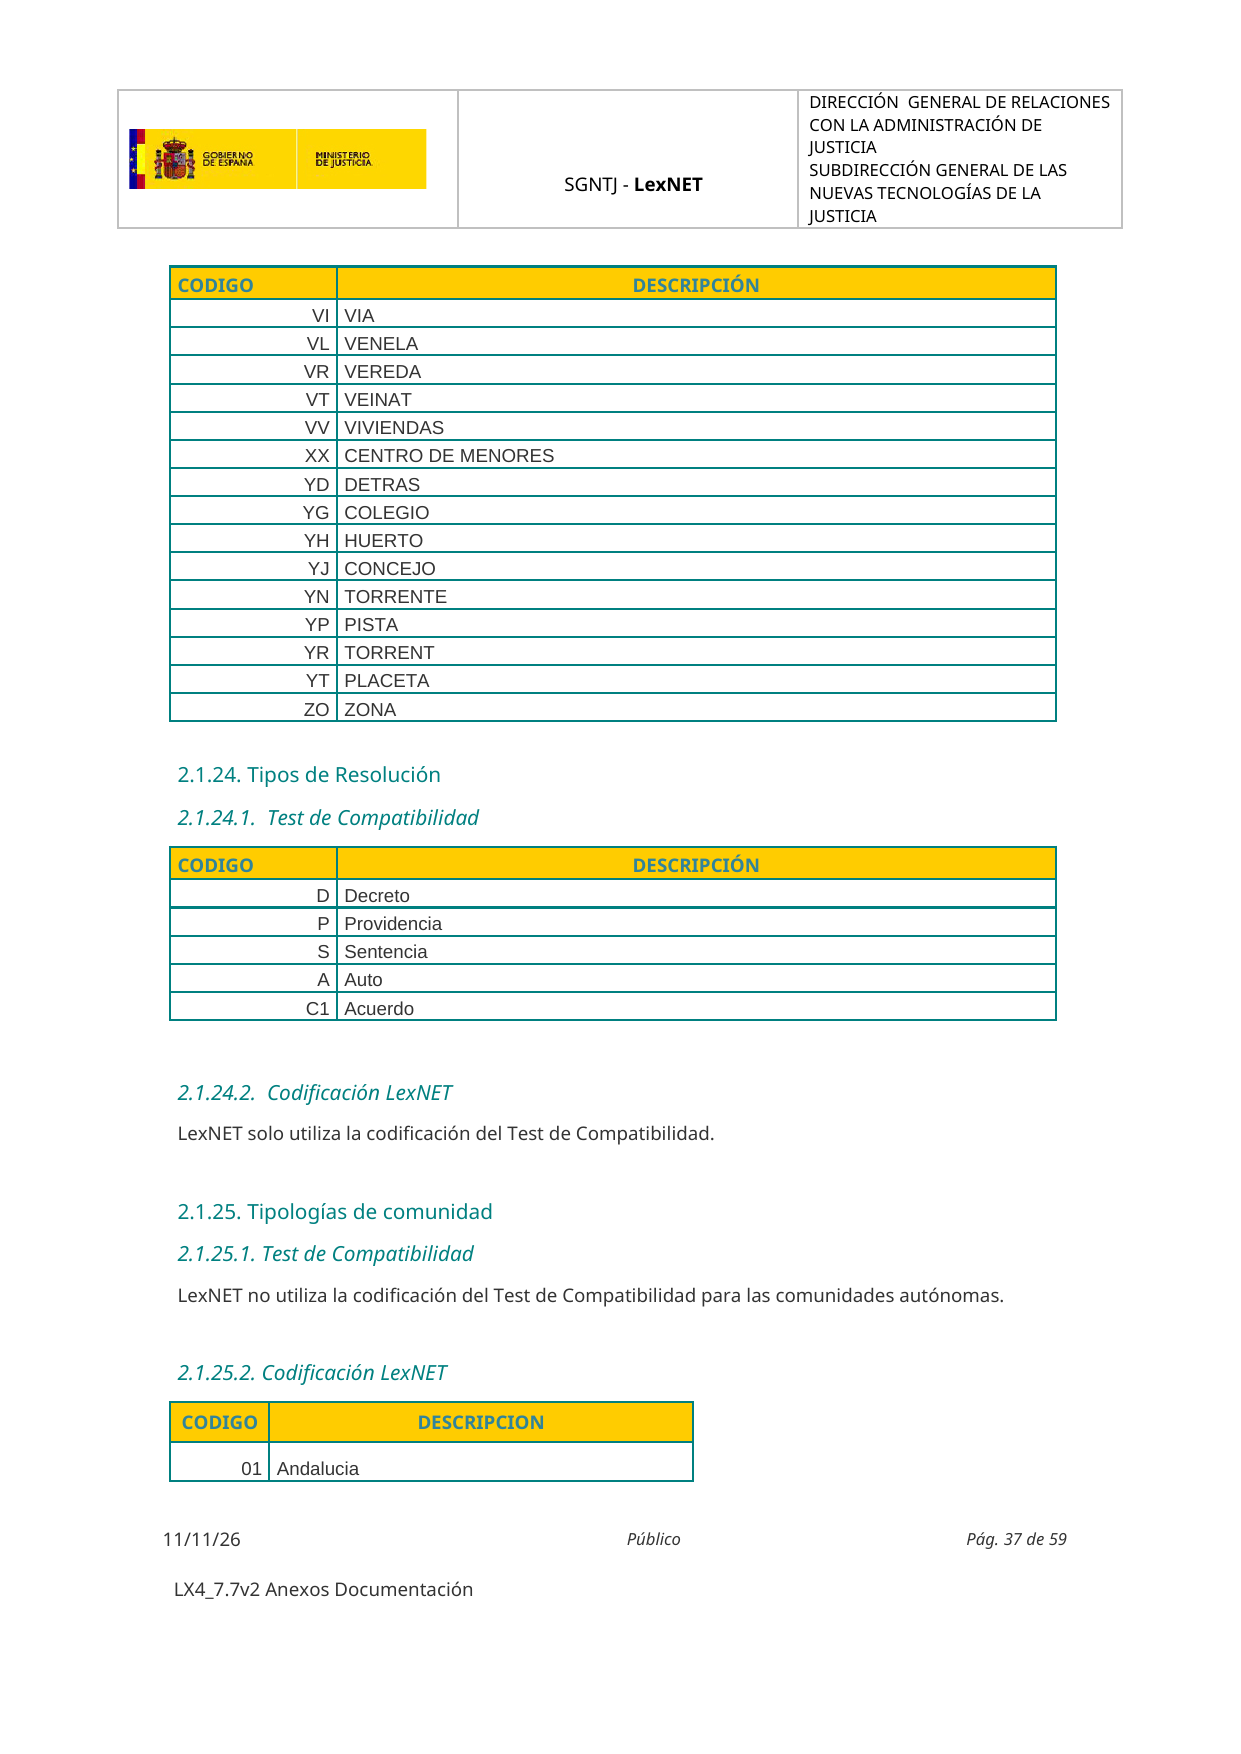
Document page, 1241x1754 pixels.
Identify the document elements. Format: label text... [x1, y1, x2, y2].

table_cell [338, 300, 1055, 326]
text LexNET no utiliza la codificación del Test de Compatibilidad para las comunidades autónomas. [177, 1282, 1063, 1308]
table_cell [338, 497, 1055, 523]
table_header CODIGO [171, 268, 336, 298]
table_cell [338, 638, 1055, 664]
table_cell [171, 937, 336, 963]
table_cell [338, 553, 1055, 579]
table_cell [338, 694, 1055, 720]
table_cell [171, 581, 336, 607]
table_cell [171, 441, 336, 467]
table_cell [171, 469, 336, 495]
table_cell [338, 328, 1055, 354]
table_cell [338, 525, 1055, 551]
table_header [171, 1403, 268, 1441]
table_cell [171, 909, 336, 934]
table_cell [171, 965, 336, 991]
subtitle Test de Compatibilidad [177, 803, 1063, 831]
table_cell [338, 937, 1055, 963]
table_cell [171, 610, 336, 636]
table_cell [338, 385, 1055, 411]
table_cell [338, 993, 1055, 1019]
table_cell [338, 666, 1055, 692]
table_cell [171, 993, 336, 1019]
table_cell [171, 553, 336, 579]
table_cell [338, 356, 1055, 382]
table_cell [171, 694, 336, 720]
picture [129, 129, 427, 189]
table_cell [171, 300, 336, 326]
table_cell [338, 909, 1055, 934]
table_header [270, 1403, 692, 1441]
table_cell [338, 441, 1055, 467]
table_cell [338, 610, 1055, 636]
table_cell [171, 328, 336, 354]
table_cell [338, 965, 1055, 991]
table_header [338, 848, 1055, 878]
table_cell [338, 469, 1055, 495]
subtitle Tipos de Resolución [177, 760, 1063, 789]
subtitle Codificación LexNET [177, 1358, 1063, 1387]
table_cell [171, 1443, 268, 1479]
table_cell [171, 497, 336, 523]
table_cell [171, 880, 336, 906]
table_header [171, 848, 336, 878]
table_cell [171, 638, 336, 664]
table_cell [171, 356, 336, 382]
table_header DESCRIPCIÓN [338, 268, 1055, 298]
subtitle Test de Compatibilidad [177, 1239, 1063, 1268]
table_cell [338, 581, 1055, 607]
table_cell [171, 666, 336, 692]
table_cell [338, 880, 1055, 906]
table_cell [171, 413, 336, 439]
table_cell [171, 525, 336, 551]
subtitle Codificación LexNET [177, 1078, 1063, 1106]
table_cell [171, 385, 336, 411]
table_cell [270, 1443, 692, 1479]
subtitle Tipologías de comunidad [177, 1197, 1063, 1225]
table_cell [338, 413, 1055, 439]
text LexNET solo utiliza la codificación del Test de Compatibilidad. [177, 1120, 1063, 1146]
